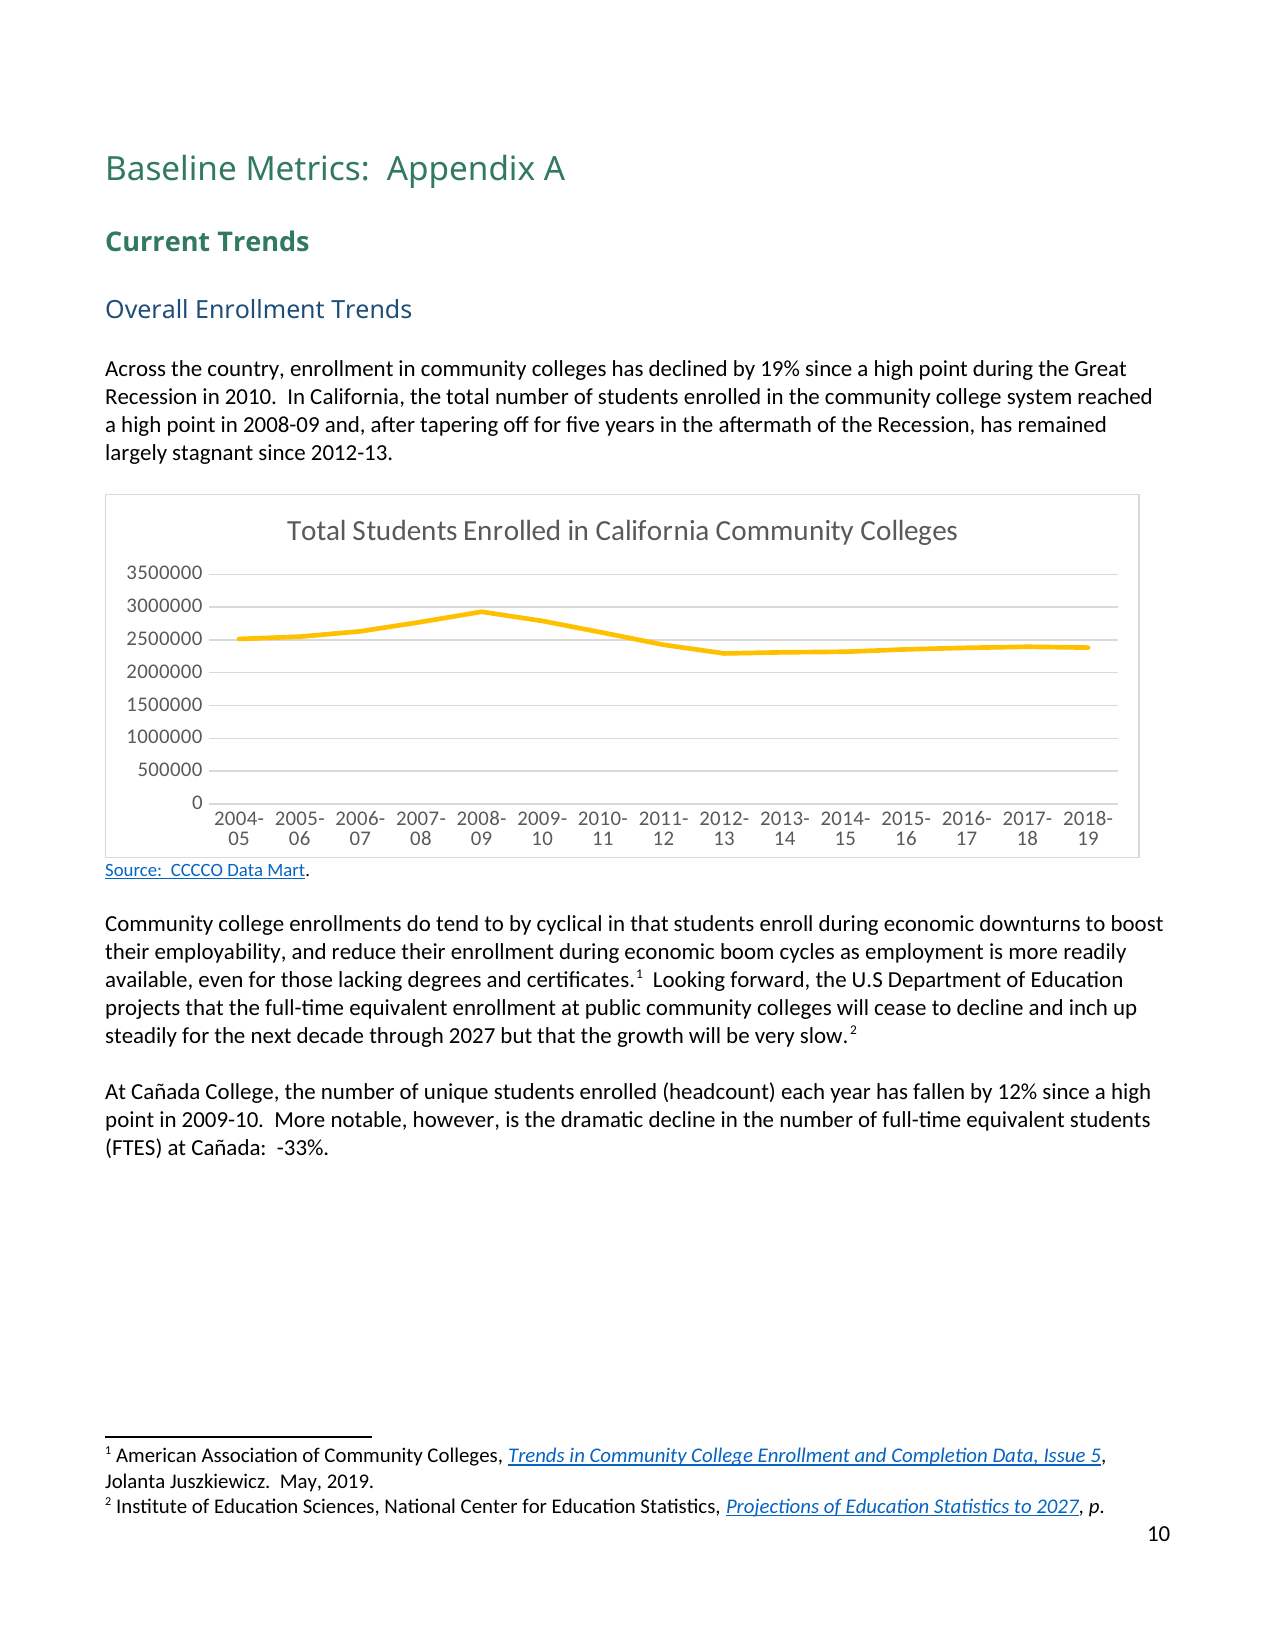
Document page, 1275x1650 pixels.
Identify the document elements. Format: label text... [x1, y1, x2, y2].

subtitle Current Trends [105, 223, 1170, 259]
text At Cañada College, the number of unique students enrolled (headcount) each year has fallen by 12% since a high point in 2009-10. More notable, however, is the dramatic decline in the number of full-time equivalent students (FTES) at Cañada: -33%. [105, 1077, 1170, 1162]
text Source: CCCCO Data Mart. [105, 858, 1170, 881]
text Community college enrollments do tend to by cyclical in that students enroll during economic downturns to boost their employability, and reduce their enrollment during economic boom cycles as employment is more readily available, even for those lacking degrees and certificates. Looking forward, the U.S Department of Education projects that the full-time equivalent enrollment at public community colleges will cease to decline and inch up steadily for the next decade through 2027 but that the growth will be very slow. [105, 909, 1170, 1049]
subtitle Overall Enrollment Trends [105, 292, 1170, 326]
subtitle Baseline Metrics: Appendix A [105, 145, 1170, 190]
text Across the country, enrollment in community colleges has declined by 19% since a high point during the Great Recession in 2010. In California, the total number of students enrolled in the community college system reached a high point in 2008-09 and, after tapering off for five years in the aftermath of the Recession, has remained largely stagnant since 2012-13. [105, 354, 1170, 466]
